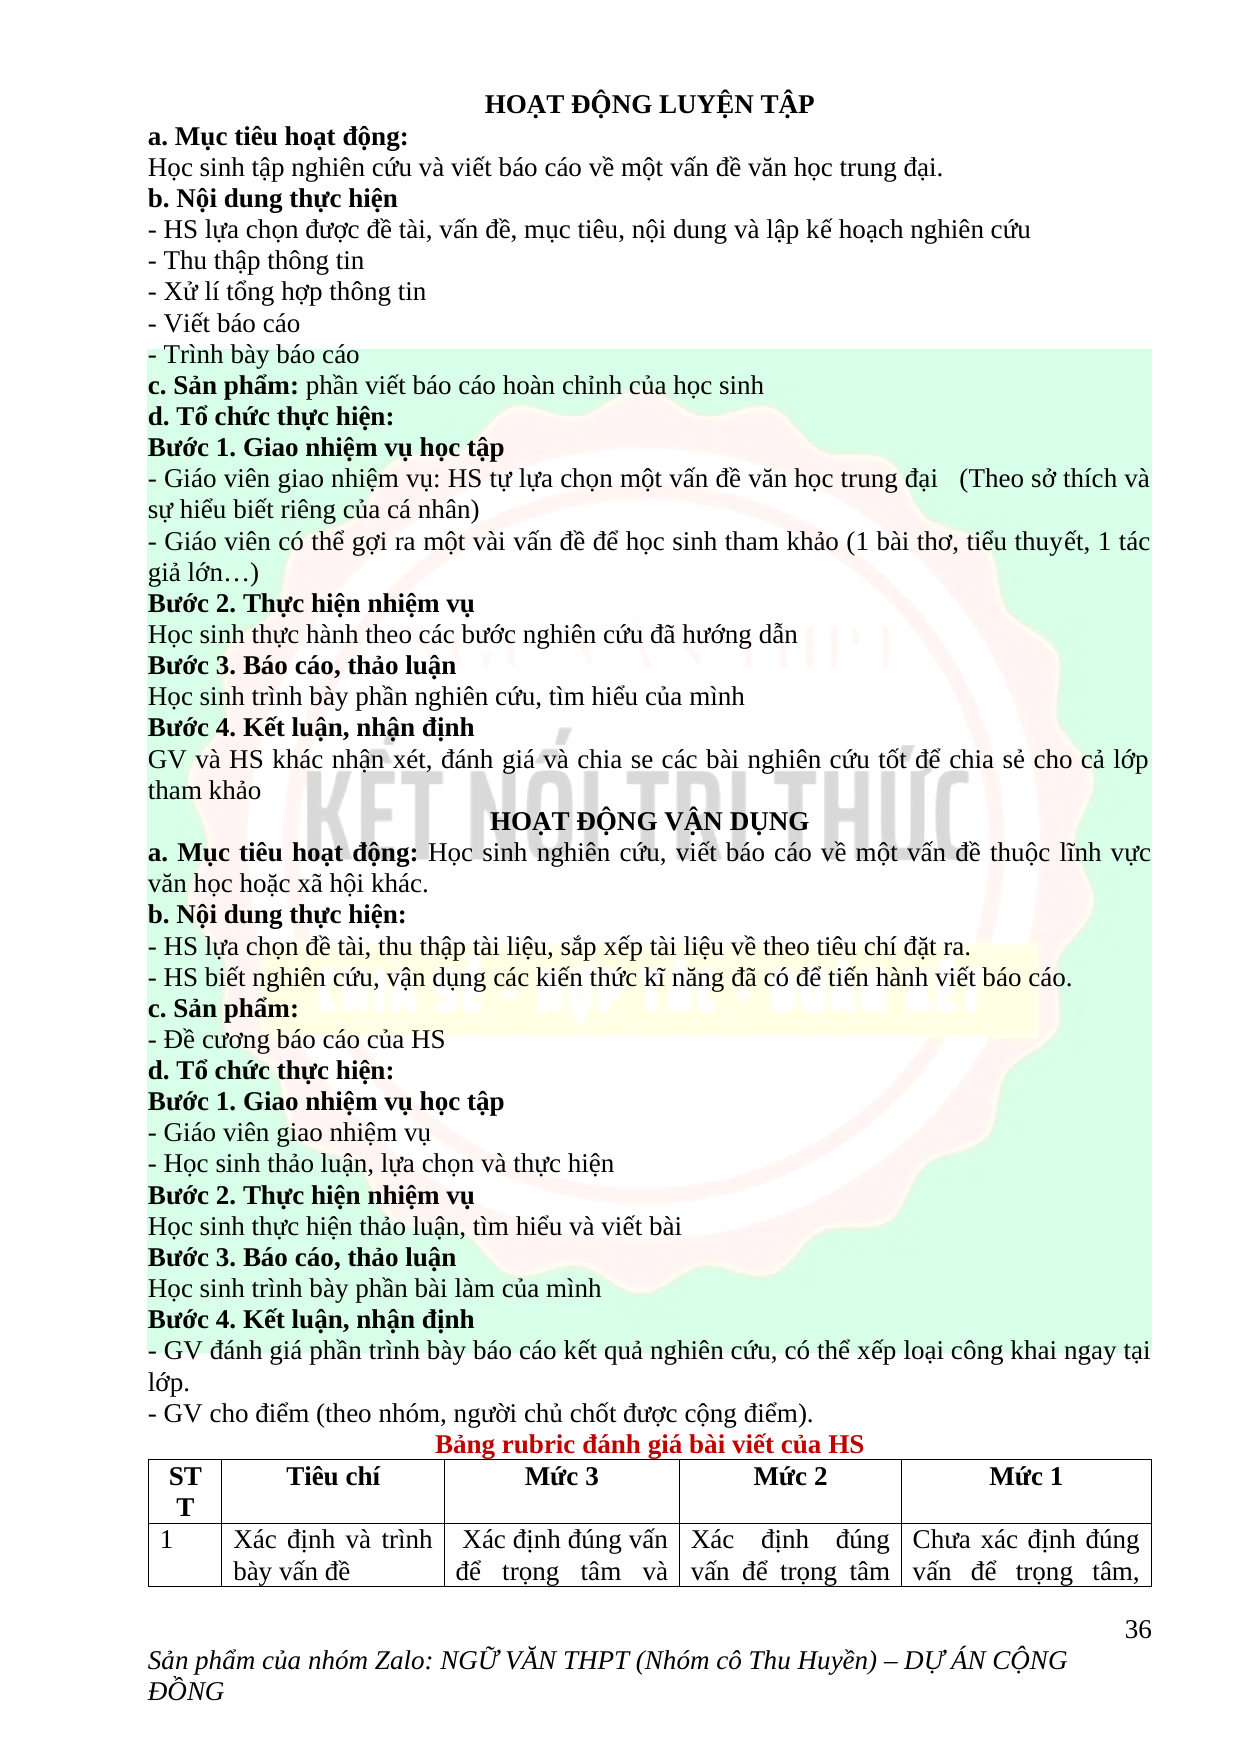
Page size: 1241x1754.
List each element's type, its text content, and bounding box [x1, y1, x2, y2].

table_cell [680, 1524, 901, 1586]
text Bước 3. Báo cáo, thảo luận [148, 649, 1152, 680]
text - Trình bày báo cáo [148, 338, 1152, 369]
text Học sinh trình bày phần nghiên cứu, tìm hiểu của mình [148, 680, 1152, 712]
text - GV đánh giá phần trình bày báo cáo kết quả nghiên cứu, có thể xếp loại công khai ngay tại lớp. [148, 1334, 1152, 1397]
text - HS lựa chọn được đề tài, vấn đề, mục tiêu, nội dung và lập kế hoạch nghiên cứu [148, 213, 1152, 244]
text Bước 4. Kết luận, nhận định [148, 712, 1152, 743]
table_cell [445, 1524, 679, 1586]
text d. Tổ chức thực hiện: [148, 1054, 1152, 1085]
table_header STT [149, 1460, 221, 1522]
text - Viết báo cáo [148, 307, 1152, 338]
table_header Mức 3 [445, 1460, 679, 1522]
text - Giáo viên có thể gợi ra một vài vấn đề để học sinh tham khảo (1 bài thơ, tiểu thuyết, 1 tác giả lớn…) [148, 525, 1152, 587]
text Học sinh thực hành theo các bước nghiên cứu đã hướng dẫn [148, 618, 1152, 649]
text Bước 2. Thực hiện nhiệm vụ [148, 1179, 1152, 1210]
text - Xử lí tổng hợp thông tin [148, 276, 1152, 307]
text HOẠT ĐỘNG VẬN DỤNG [148, 805, 1152, 836]
text b. Nội dung thực hiện [148, 182, 1152, 213]
text Bước 3. Báo cáo, thảo luận [148, 1241, 1152, 1272]
text a. Mục tiêu hoạt động: Học sinh nghiên cứu, viết báo cáo về một vấn đề thuộc lĩnh vực văn học hoặc xã hội khác. [148, 836, 1152, 898]
text - Giáo viên giao nhiệm vụ: HS tự lựa chọn một vấn đề văn học trung đại (Theo sở thích và sự hiểu biết riêng của cá nhân) [148, 462, 1152, 525]
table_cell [902, 1524, 1151, 1586]
table_cell 1 [149, 1524, 221, 1586]
text GV và HS khác nhận xét, đánh giá và chia se các bài nghiên cứu tốt để chia sẻ cho cả lớp tham khảo [148, 743, 1152, 805]
text Học sinh trình bày phần bài làm của mình [148, 1272, 1152, 1303]
text c. Sản phẩm: [148, 992, 1152, 1023]
table_header Mức 2 [680, 1460, 901, 1522]
text - HS lựa chọn đề tài, thu thập tài liệu, sắp xếp tài liệu về theo tiêu chí đặt ra. [148, 929, 1152, 961]
text - GV cho điểm (theo nhóm, người chủ chốt được cộng điểm). [148, 1397, 1152, 1428]
text a. Mục tiêu hoạt động: [148, 120, 1152, 151]
text c. Sản phẩm: phần viết báo cáo hoàn chỉnh của học sinh [148, 369, 1152, 400]
text Bước 4. Kết luận, nhận định [148, 1303, 1152, 1334]
text Bước 1. Giao nhiệm vụ học tập [148, 1085, 1152, 1116]
text Bước 2. Thực hiện nhiệm vụ [148, 587, 1152, 618]
text - HS biết nghiên cứu, vận dụng các kiến thức kĩ năng đã có để tiến hành viết báo cáo. [148, 961, 1152, 992]
text - Đề cương báo cáo của HS [148, 1023, 1152, 1054]
text b. Nội dung thực hiện: [148, 898, 1152, 929]
text - Thu thập thông tin [148, 244, 1152, 276]
text d. Tổ chức thực hiện: [148, 400, 1152, 431]
table_header Tiêu chí [222, 1460, 444, 1522]
text Học sinh thực hiện thảo luận, tìm hiểu và viết bài [148, 1210, 1152, 1241]
text - Học sinh thảo luận, lựa chọn và thực hiện [148, 1148, 1152, 1179]
text Học sinh tập nghiên cứu và viết báo cáo về một vấn đề văn học trung đại. [148, 151, 1152, 182]
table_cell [222, 1524, 444, 1586]
text - Giáo viên giao nhiệm vụ [148, 1116, 1152, 1148]
text HOẠT ĐỘNG LUYỆN TẬP [148, 89, 1152, 120]
table_header Mức 1 [902, 1460, 1151, 1522]
text Bảng rubric đánh giá bài viết của HS [148, 1428, 1152, 1459]
text Bước 1. Giao nhiệm vụ học tập [148, 431, 1152, 462]
